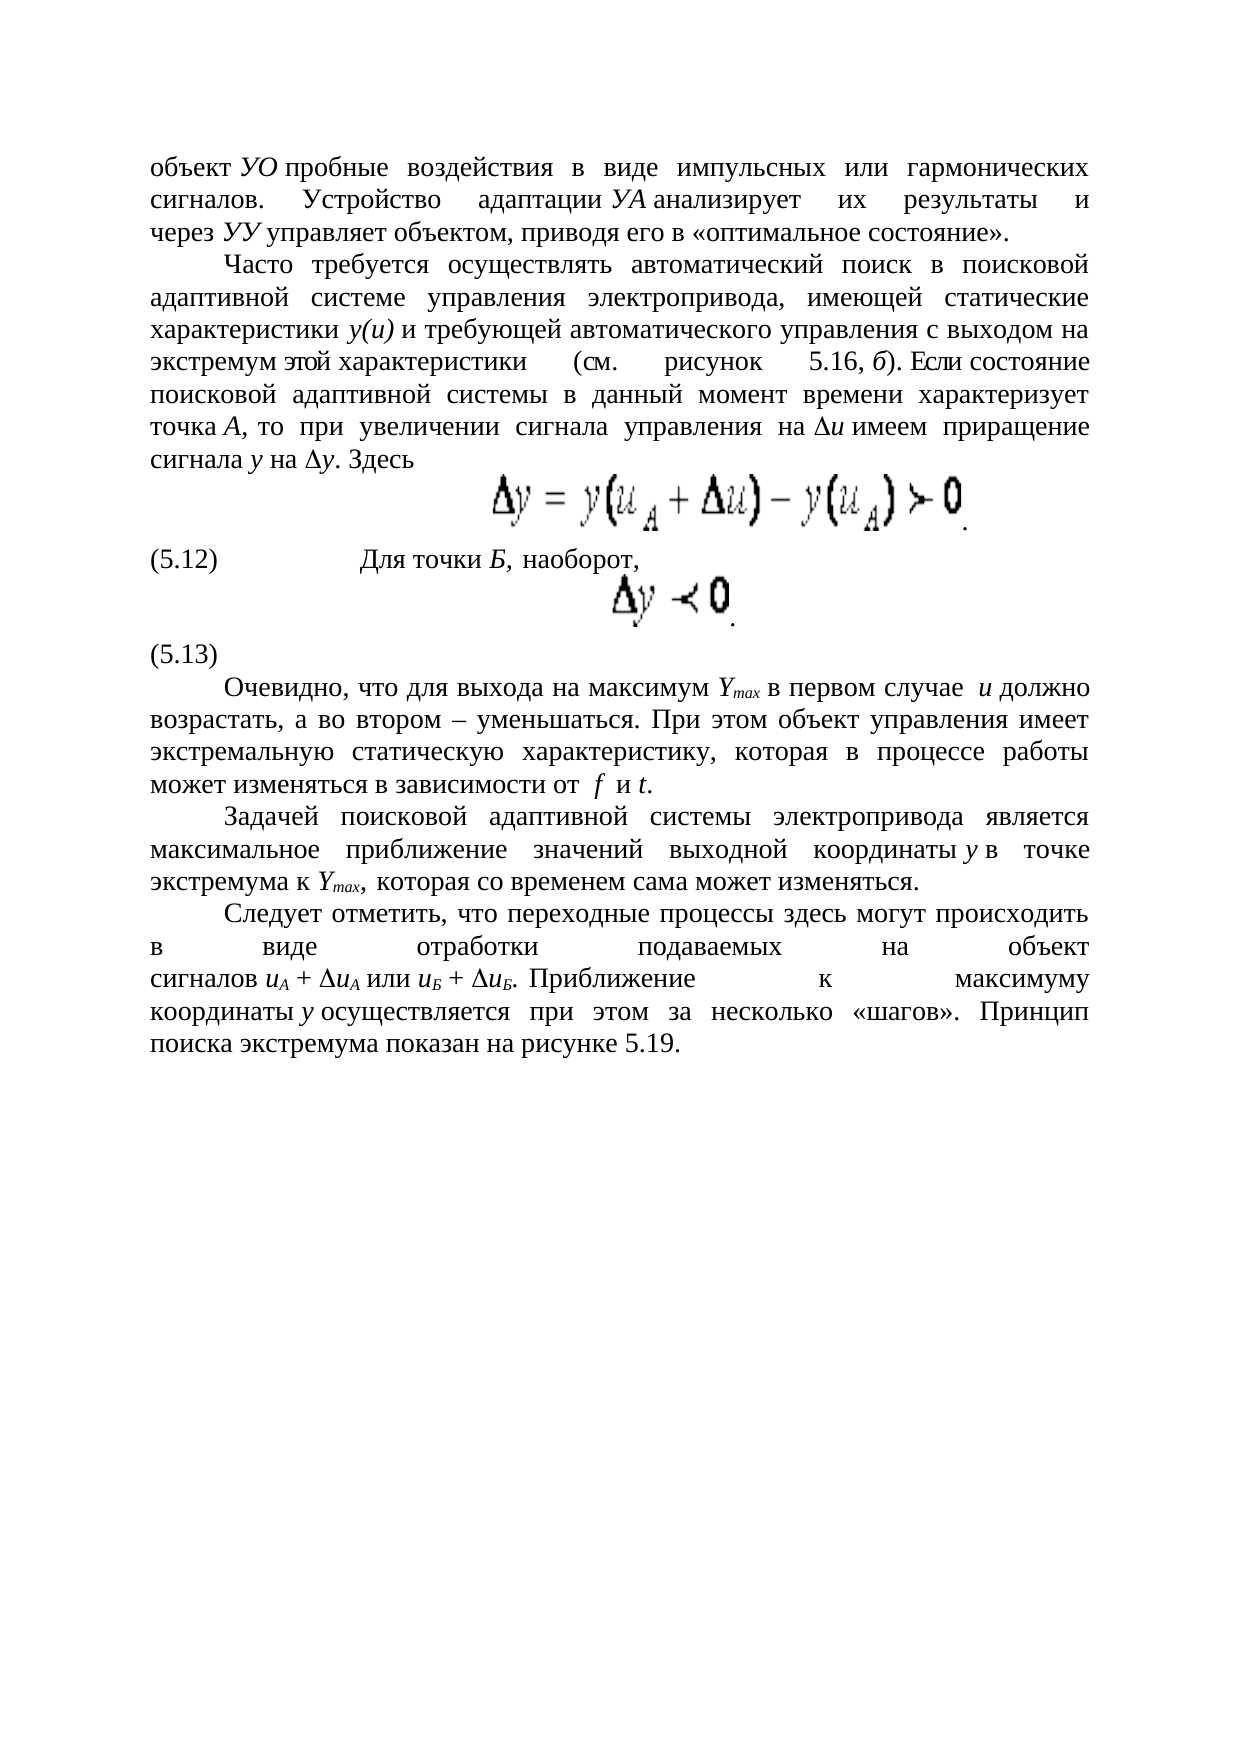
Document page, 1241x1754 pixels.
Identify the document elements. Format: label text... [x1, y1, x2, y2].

text Очевидно, что для выхода на максимум Ymax в первом случае u должно возрастать, а во втором – уменьшаться. При этом объект управления имеет экстремальную статическую характеристику, которая в процессе работы может изменяться в зависимости от f и t. [150, 670, 1090, 799]
text . (5.13) [150, 574, 1090, 670]
picture [492, 474, 962, 531]
text Следует отметить, что переходные процессы здесь могут происходить в виде отработки подаваемых на объект сигналов uА + DuА или uБ + DuБ. Приближение к максимуму координаты y осуществляется при этом за несколько «шагов». Принцип поиска экстремума показан на рисунке 5.19. [150, 896, 1090, 1058]
picture [612, 574, 729, 627]
text Часто требуется осуществлять автоматический поиск в поисковой адаптивной системе управления электропривода, имеющей статические характеристики y(u) и требующей автоматического управления с выходом на экстремум этой характеристики (см. рисунок 5.16, б). Если состояние поисковой адаптивной системы в данный момент времени характеризует точка A, то при увеличении сигнала управления на Du имеем приращение сигнала y на Dy. Здесь [150, 247, 1090, 474]
text Задачей поисковой адаптивной системы электропривода является максимальное приближение значений выходной координаты y в точке экстремума к Ymax, которая со временем сама может изменяться. [150, 799, 1090, 896]
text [150, 150, 1090, 247]
